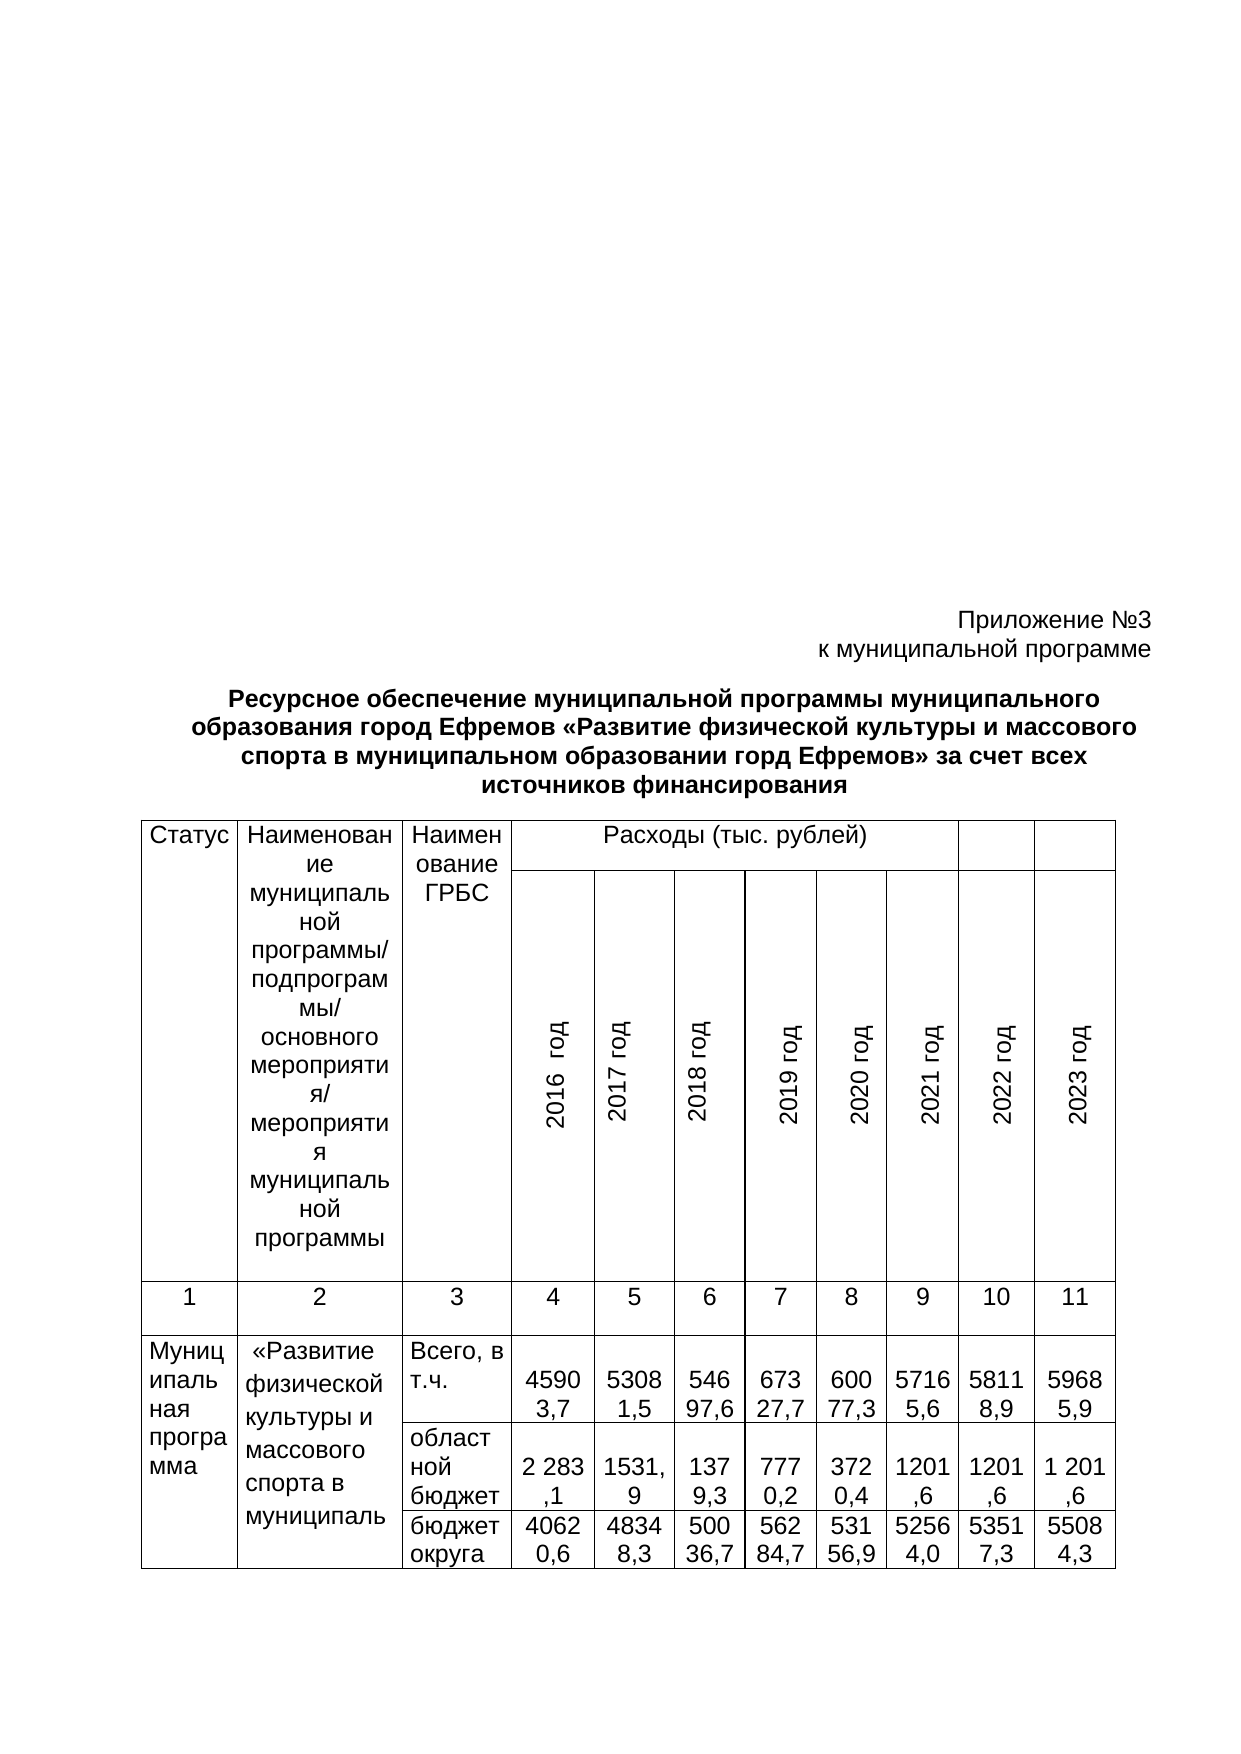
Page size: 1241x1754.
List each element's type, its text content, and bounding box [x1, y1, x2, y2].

table_cell 60077,3 [817, 1336, 886, 1422]
table_cell 53081,5 [595, 1336, 674, 1422]
table_cell 3720,4 [817, 1423, 886, 1509]
table_cell 59685,9 [1035, 1336, 1115, 1422]
table_cell 1201,6 [959, 1423, 1034, 1509]
table_cell 7770,2 [746, 1423, 816, 1509]
table_cell Всего, в т.ч. [403, 1336, 511, 1422]
table_header Статус [142, 821, 237, 1281]
table_cell 55084,3 [1035, 1511, 1115, 1568]
table_cell 58118,9 [959, 1336, 1034, 1422]
table_header Расходы (тыс. рублей) [512, 821, 958, 870]
table_cell 9 [887, 1282, 958, 1335]
table_header [959, 821, 1034, 870]
table_cell 2022 год [959, 871, 1034, 1281]
table_cell 52564,0 [887, 1511, 958, 1568]
table_cell 1531,9 [595, 1423, 674, 1509]
table_cell 2019 год [746, 871, 816, 1281]
table_cell 50036,7 [675, 1511, 744, 1568]
table_cell 1379,3 [675, 1423, 744, 1509]
table_cell 2016 год [512, 871, 594, 1281]
table_cell 1 201,6 [1035, 1423, 1115, 1509]
table_cell 45903,7 [512, 1336, 594, 1422]
text Ресурсное обеспечение муниципальной программы муниципального образования город Ефремов «Развитие физической культуры и массового спорта в муниципальном образовании горд Ефремов» за счет всех источников финансирования [177, 684, 1152, 799]
text к муниципальной программе [177, 634, 1152, 663]
table_cell 2017 год [595, 871, 674, 1281]
table_cell 8 [817, 1282, 886, 1335]
table_header Наименование ГРБС [403, 821, 511, 1281]
table_cell «Развитие физической культуры и массового спорта в муниципальном образовании город Ефремов» [238, 1336, 402, 1568]
text Приложение №3 [177, 605, 1152, 634]
table_cell 56284,7 [746, 1511, 816, 1568]
table_cell 2 283,1 [512, 1423, 594, 1509]
table_cell 1 [142, 1282, 237, 1335]
table_cell бюджет округа [403, 1511, 511, 1568]
table_cell 2021 год [887, 871, 958, 1281]
table_header Наименование муниципальной программы/ подпрограммы/ основного мероприятия/ мероприятия муниципальной программы [238, 821, 402, 1281]
table_cell 1201,6 [887, 1423, 958, 1509]
table_cell областной бюджет [403, 1423, 511, 1509]
table_cell 7 [746, 1282, 816, 1335]
table_cell 48348,3 [595, 1511, 674, 1568]
table_cell 2 [238, 1282, 402, 1335]
table_cell 57165,6 [887, 1336, 958, 1422]
table_cell 5 [595, 1282, 674, 1335]
table_cell 2020 год [817, 871, 886, 1281]
table_cell 67327,7 [746, 1336, 816, 1422]
table_cell 11 [1035, 1282, 1115, 1335]
table_cell 53517,3 [959, 1511, 1034, 1568]
table_cell 40620,6 [512, 1511, 594, 1568]
table_cell 2018 год [675, 871, 744, 1281]
table_cell 53156,9 [817, 1511, 886, 1568]
table_cell 6 [675, 1282, 744, 1335]
table_cell 3 [403, 1282, 511, 1335]
table_cell Муниципальная программа [142, 1336, 237, 1568]
table_cell 54697,6 [675, 1336, 744, 1422]
table_header [1035, 821, 1115, 870]
table_cell 2023 год [1035, 871, 1115, 1281]
table_cell 10 [959, 1282, 1034, 1335]
table_cell 4 [512, 1282, 594, 1335]
